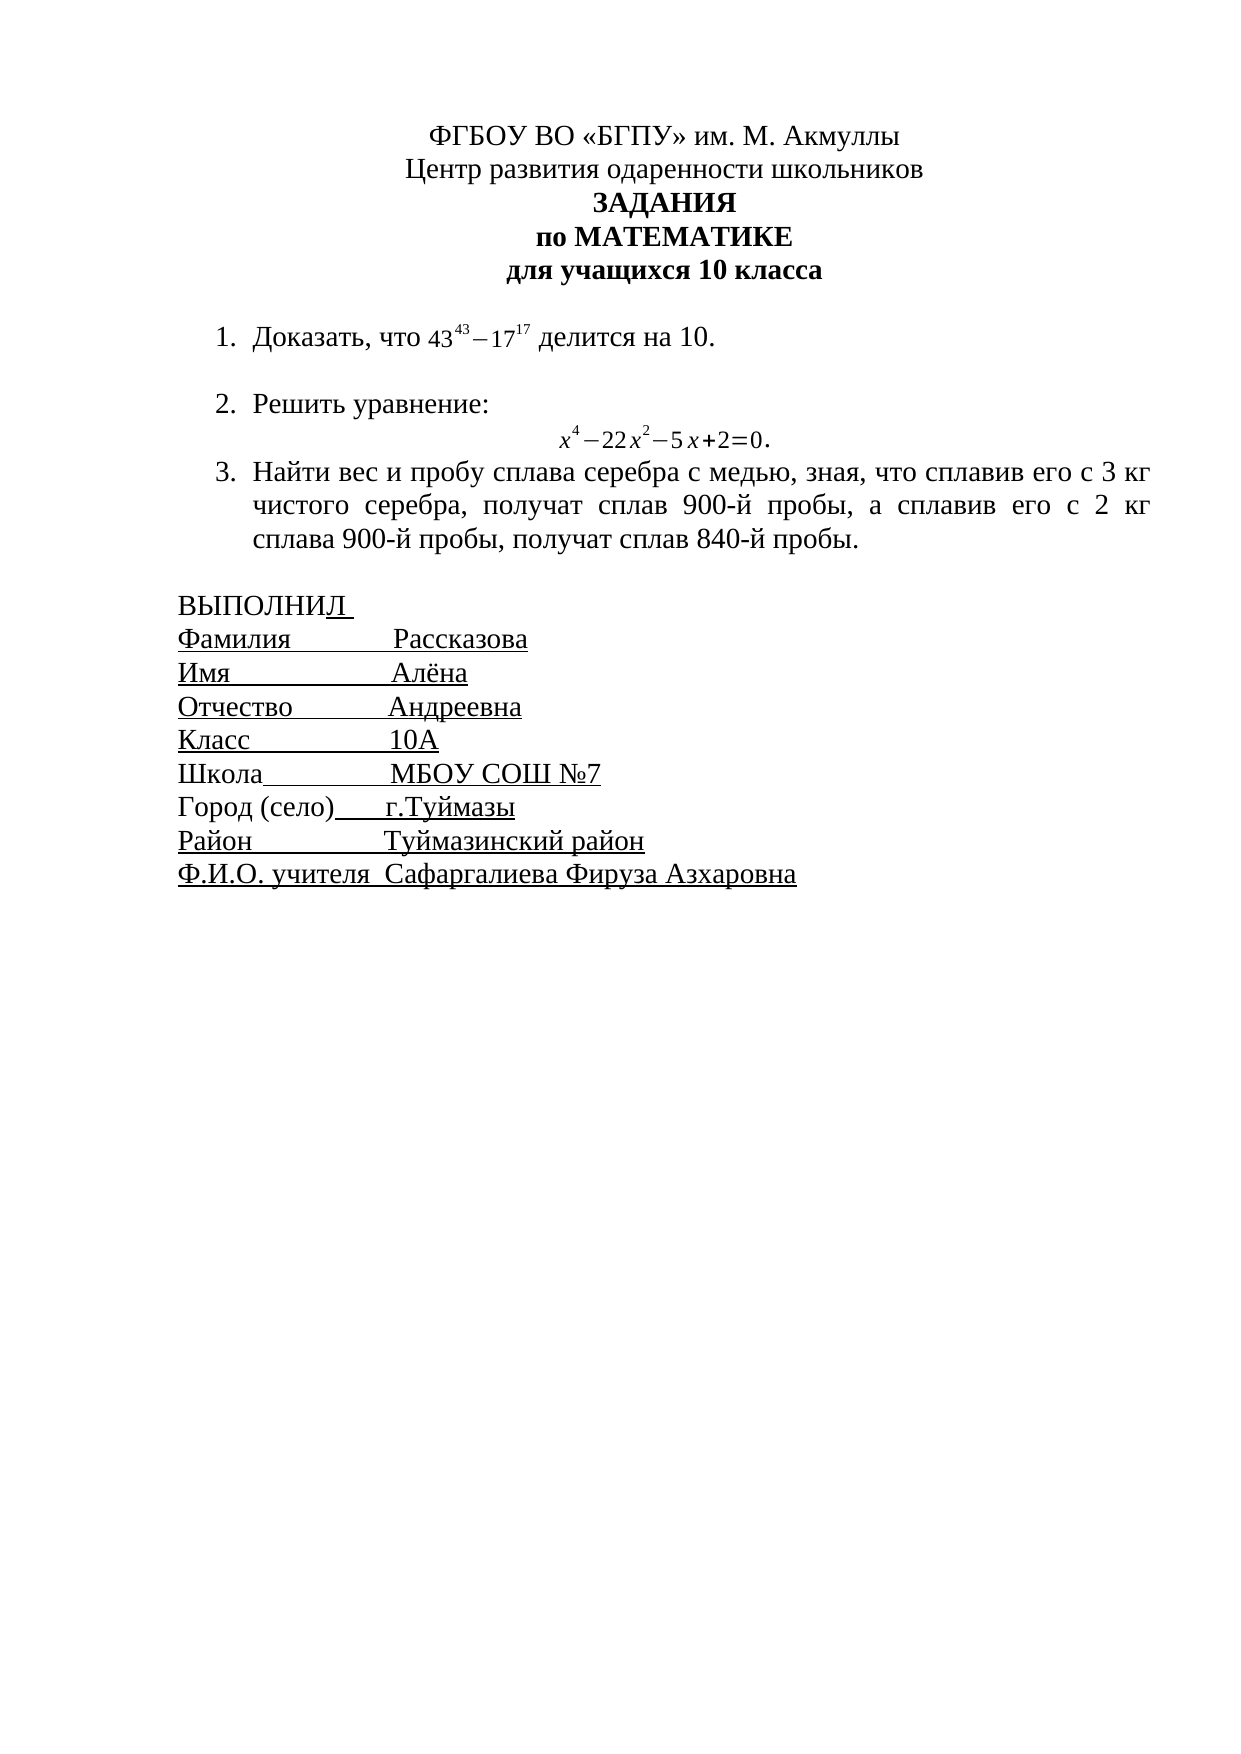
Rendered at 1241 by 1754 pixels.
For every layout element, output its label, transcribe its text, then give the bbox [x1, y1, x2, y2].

text для учащихся 10 класса [177, 252, 1152, 286]
text ВЫПОЛНИЛ [177, 588, 1152, 622]
list Доказать, что делится на 10. [215, 319, 1152, 353]
text Школа МБОУ СОШ №7 [177, 756, 1152, 789]
text по МАТЕМАТИКЕ [177, 219, 1152, 252]
list Решить уравнение: [215, 386, 1152, 420]
text Класс 10А [177, 722, 1152, 756]
list Найти вес и пробу сплава серебра с медью, зная, что сплавив его с 3 кг чистого серебра, получат сплав 900-й пробы, а сплавив его с 2 кг сплава 900-й пробы, получат сплав 840-й пробы. [215, 454, 1152, 554]
text Фамилия Рассказова [177, 622, 1152, 655]
text Имя Алёна [177, 655, 1152, 689]
text Центр развития одаренности школьников [177, 152, 1152, 185]
text Район Туймазинский район [177, 823, 1152, 856]
text ЗАДАНИЯ [177, 185, 1152, 219]
text ФГБОУ ВО «БГПУ» им. М. Акмуллы [177, 118, 1152, 152]
text Ф.И.О. учителя Сафаргалиева Фируза Азхаровна [177, 856, 1152, 890]
text Отчество Андреевна [177, 689, 1152, 722]
text Город (село) г.Туймазы [177, 789, 1152, 823]
text . [177, 420, 1152, 454]
